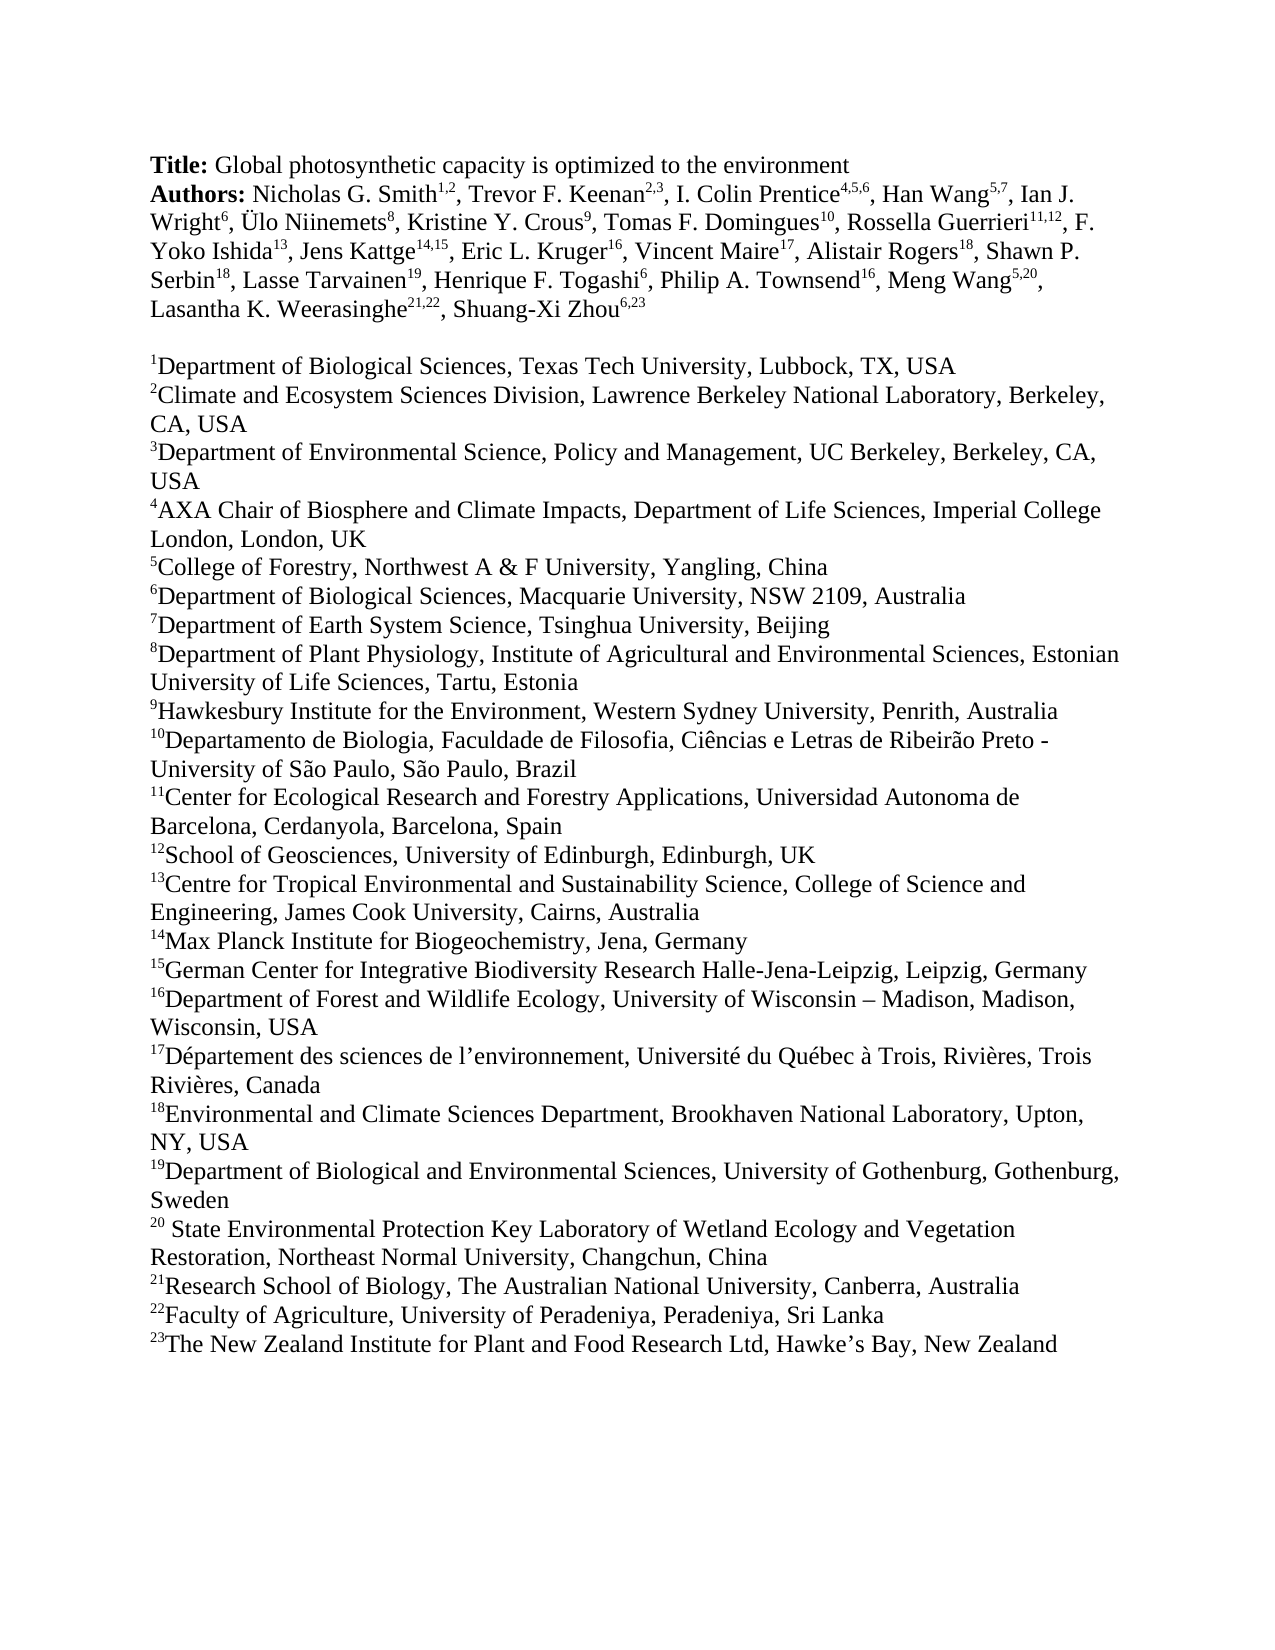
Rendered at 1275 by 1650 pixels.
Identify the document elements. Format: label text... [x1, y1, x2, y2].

text 11Center for Ecological Research and Forestry Applications, Universidad Autonoma de Barcelona, Cerdanyola, Barcelona, Spain [150, 782, 1125, 840]
text 3Department of Environmental Science, Policy and Management, UC Berkeley, Berkeley, CA, USA [150, 437, 1125, 495]
text 2Climate and Ecosystem Sciences Division, Lawrence Berkeley National Laboratory, Berkeley, CA, USA [150, 380, 1125, 437]
text 15German Center for Integrative Biodiversity Research Halle-Jena-Leipzig, Leipzig, Germany [150, 955, 1125, 984]
text 14Max Planck Institute for Biogeochemistry, Jena, Germany [150, 926, 1125, 955]
text 9Hawkesbury Institute for the Environment, Western Sydney University, Penrith, Australia [150, 696, 1125, 725]
text 1Department of Biological Sciences, Texas Tech University, Lubbock, TX, USA [150, 351, 1125, 380]
text 19Department of Biological and Environmental Sciences, University of Gothenburg, Gothenburg, Sweden [150, 1156, 1125, 1214]
text 5College of Forestry, Northwest A & F University, Yangling, China [150, 552, 1125, 581]
text Authors: Nicholas G. Smith1,2, Trevor F. Keenan2,3, I. Colin Prentice4,5,6, Han Wang5,7, Ian J. Wright6, Ülo Niinemets8, Kristine Y. Crous9, Tomas F. Domingues10, Rossella Guerrieri11,12, F. Yoko Ishida13, Jens Kattge14,15, Eric L. Kruger16, Vincent Maire17, Alistair Rogers18, Shawn P. Serbin18, Lasse Tarvainen19, Henrique F. Togashi6, Philip A. Townsend16, Meng Wang5,20, Lasantha K. Weerasinghe21,22, Shuang-Xi Zhou6,23 [150, 179, 1125, 322]
text 22Faculty of Agriculture, University of Peradeniya, Peradeniya, Sri Lanka [150, 1300, 1125, 1329]
text 13Centre for Tropical Environmental and Sustainability Science, College of Science and Engineering, James Cook University, Cairns, Australia [150, 869, 1125, 926]
text 7Department of Earth System Science, Tsinghua University, Beijing [150, 610, 1125, 639]
text 10Departamento de Biologia, Faculdade de Filosofia, Ciências e Letras de Ribeirão Preto - University of São Paulo, São Paulo, Brazil [150, 725, 1125, 782]
text 20 State Environmental Protection Key Laboratory of Wetland Ecology and Vegetation Restoration, Northeast Normal University, Changchun, China [150, 1214, 1125, 1271]
text 17Département des sciences de l’environnement, Université du Québec à Trois, Rivières, Trois Rivières, Canada [150, 1041, 1125, 1099]
text 16Department of Forest and Wildlife Ecology, University of Wisconsin – Madison, Madison, Wisconsin, USA [150, 984, 1125, 1041]
text 18Environmental and Climate Sciences Department, Brookhaven National Laboratory, Upton, NY, USA [150, 1099, 1125, 1156]
text 6Department of Biological Sciences, Macquarie University, NSW 2109, Australia [150, 581, 1125, 610]
text 21Research School of Biology, The Australian National University, Canberra, Australia [150, 1271, 1125, 1300]
text 8Department of Plant Physiology, Institute of Agricultural and Environmental Sciences, Estonian University of Life Sciences, Tartu, Estonia [150, 639, 1125, 696]
text 23The New Zealand Institute for Plant and Food Research Ltd, Hawke’s Bay, New Zealand [150, 1329, 1125, 1357]
text Title: Global photosynthetic capacity is optimized to the environment [150, 150, 1125, 179]
text 12School of Geosciences, University of Edinburgh, Edinburgh, UK [150, 840, 1125, 869]
text 4AXA Chair of Biosphere and Climate Impacts, Department of Life Sciences, Imperial College London, London, UK [150, 495, 1125, 552]
